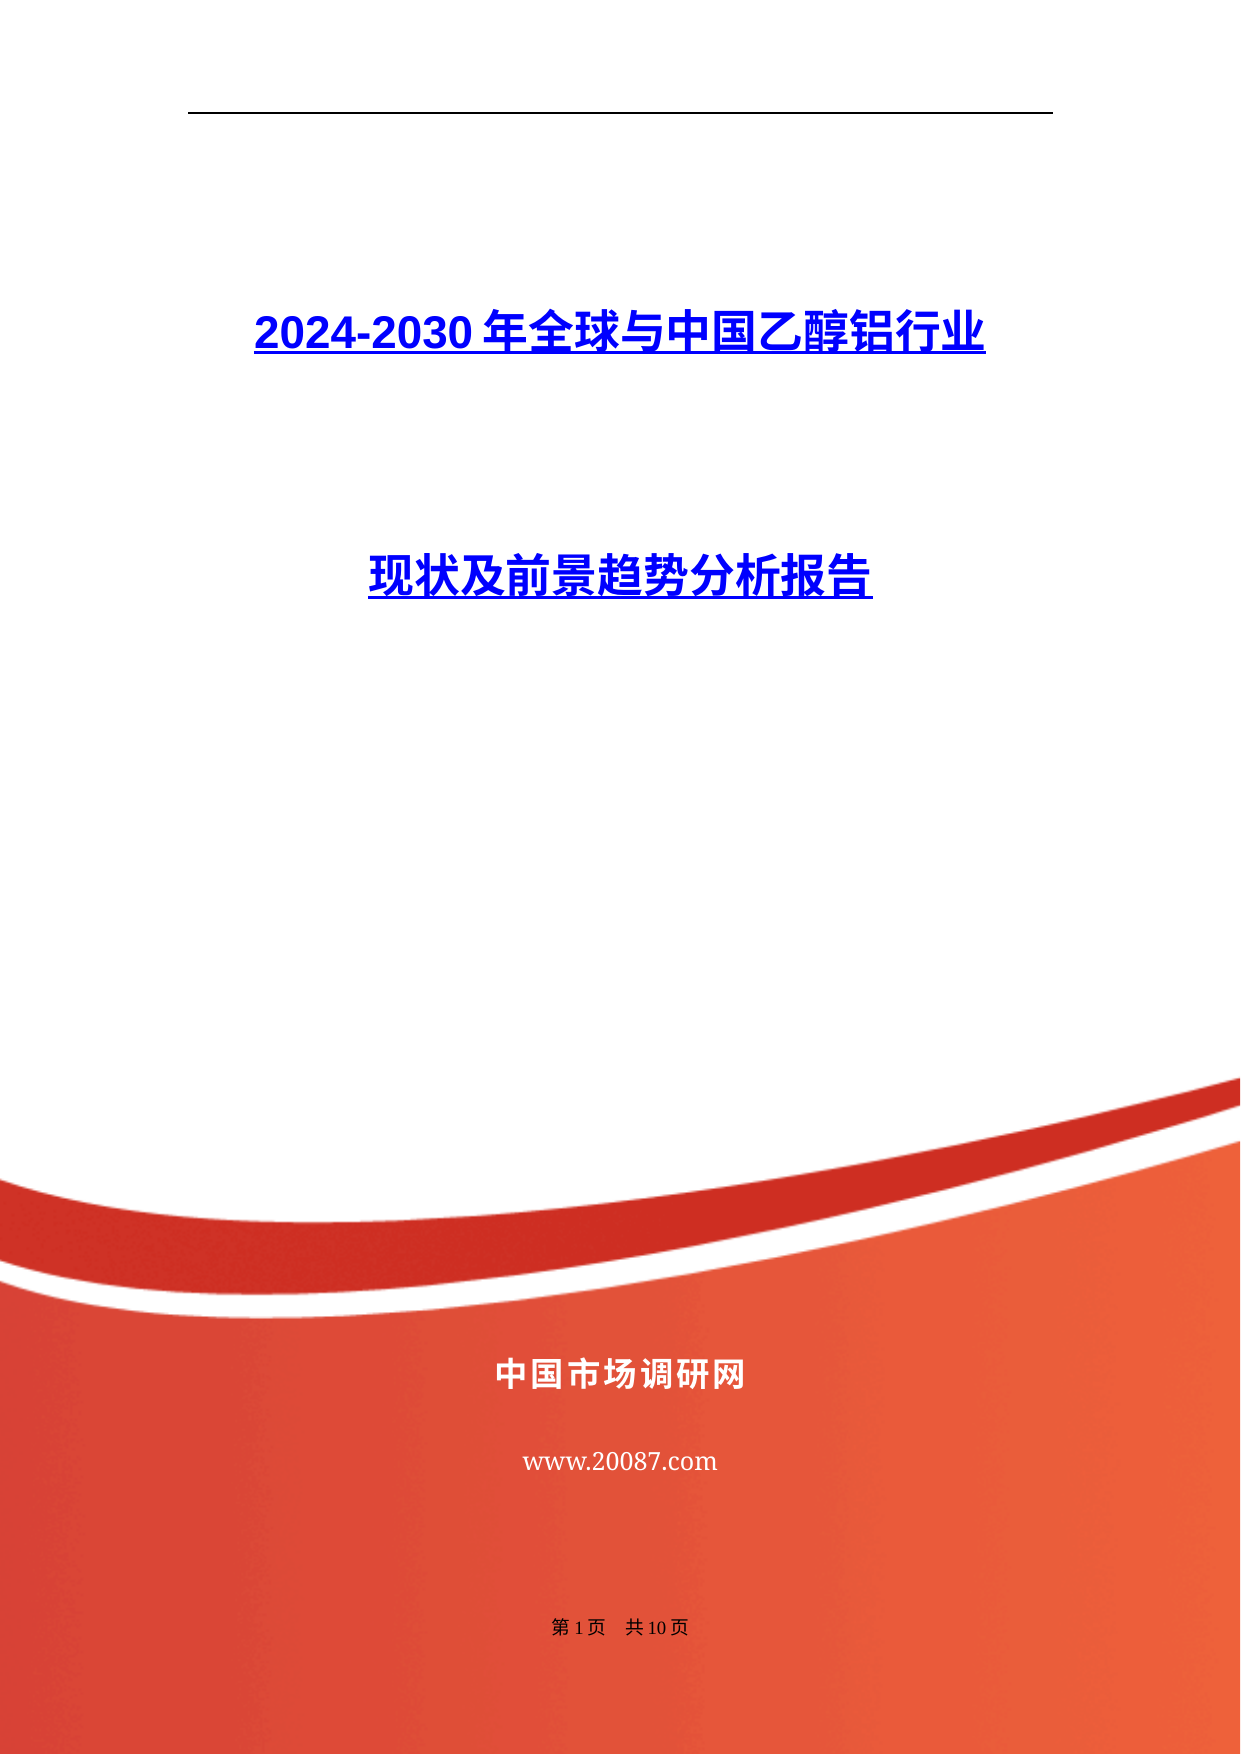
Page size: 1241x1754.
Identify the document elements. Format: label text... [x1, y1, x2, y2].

subtitle 中国市场调研网 [187, 1339, 1053, 1404]
text www.20087.com [187, 1428, 1053, 1493]
table_header 2024-2030年全球与中国乙醇铝行业现状及前景趋势分析报告 [188, 207, 1053, 773]
picture [0, 1006, 1241, 1754]
